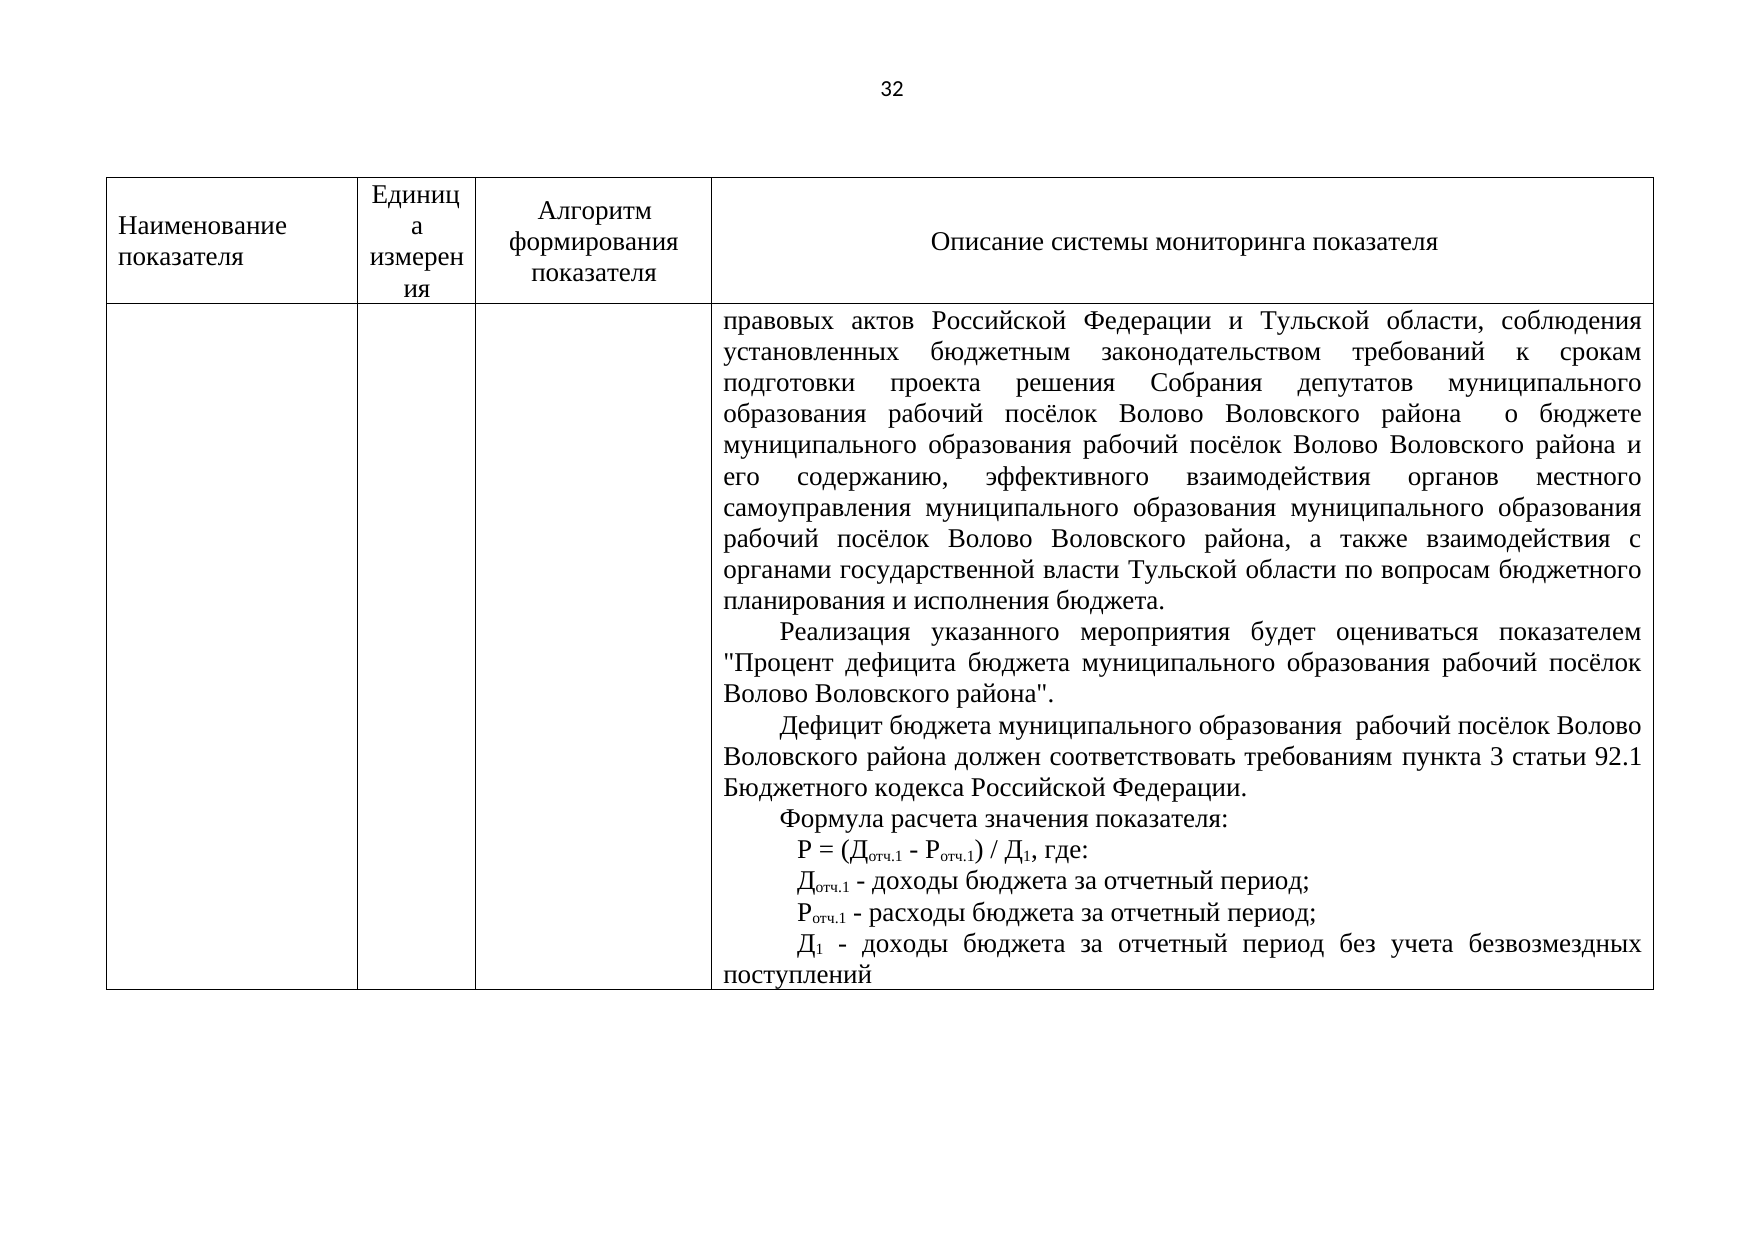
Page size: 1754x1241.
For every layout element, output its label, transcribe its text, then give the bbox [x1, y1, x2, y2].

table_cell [476, 304, 711, 989]
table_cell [107, 304, 357, 989]
table_header Описание системы мониторинга показателя [712, 178, 1653, 303]
table_cell % [358, 304, 475, 989]
table_header Алгоритм формирования показателя [476, 178, 711, 303]
table_header Наименование показателя [107, 178, 357, 303]
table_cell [712, 304, 1653, 989]
table_header Единица измерения [358, 178, 475, 303]
